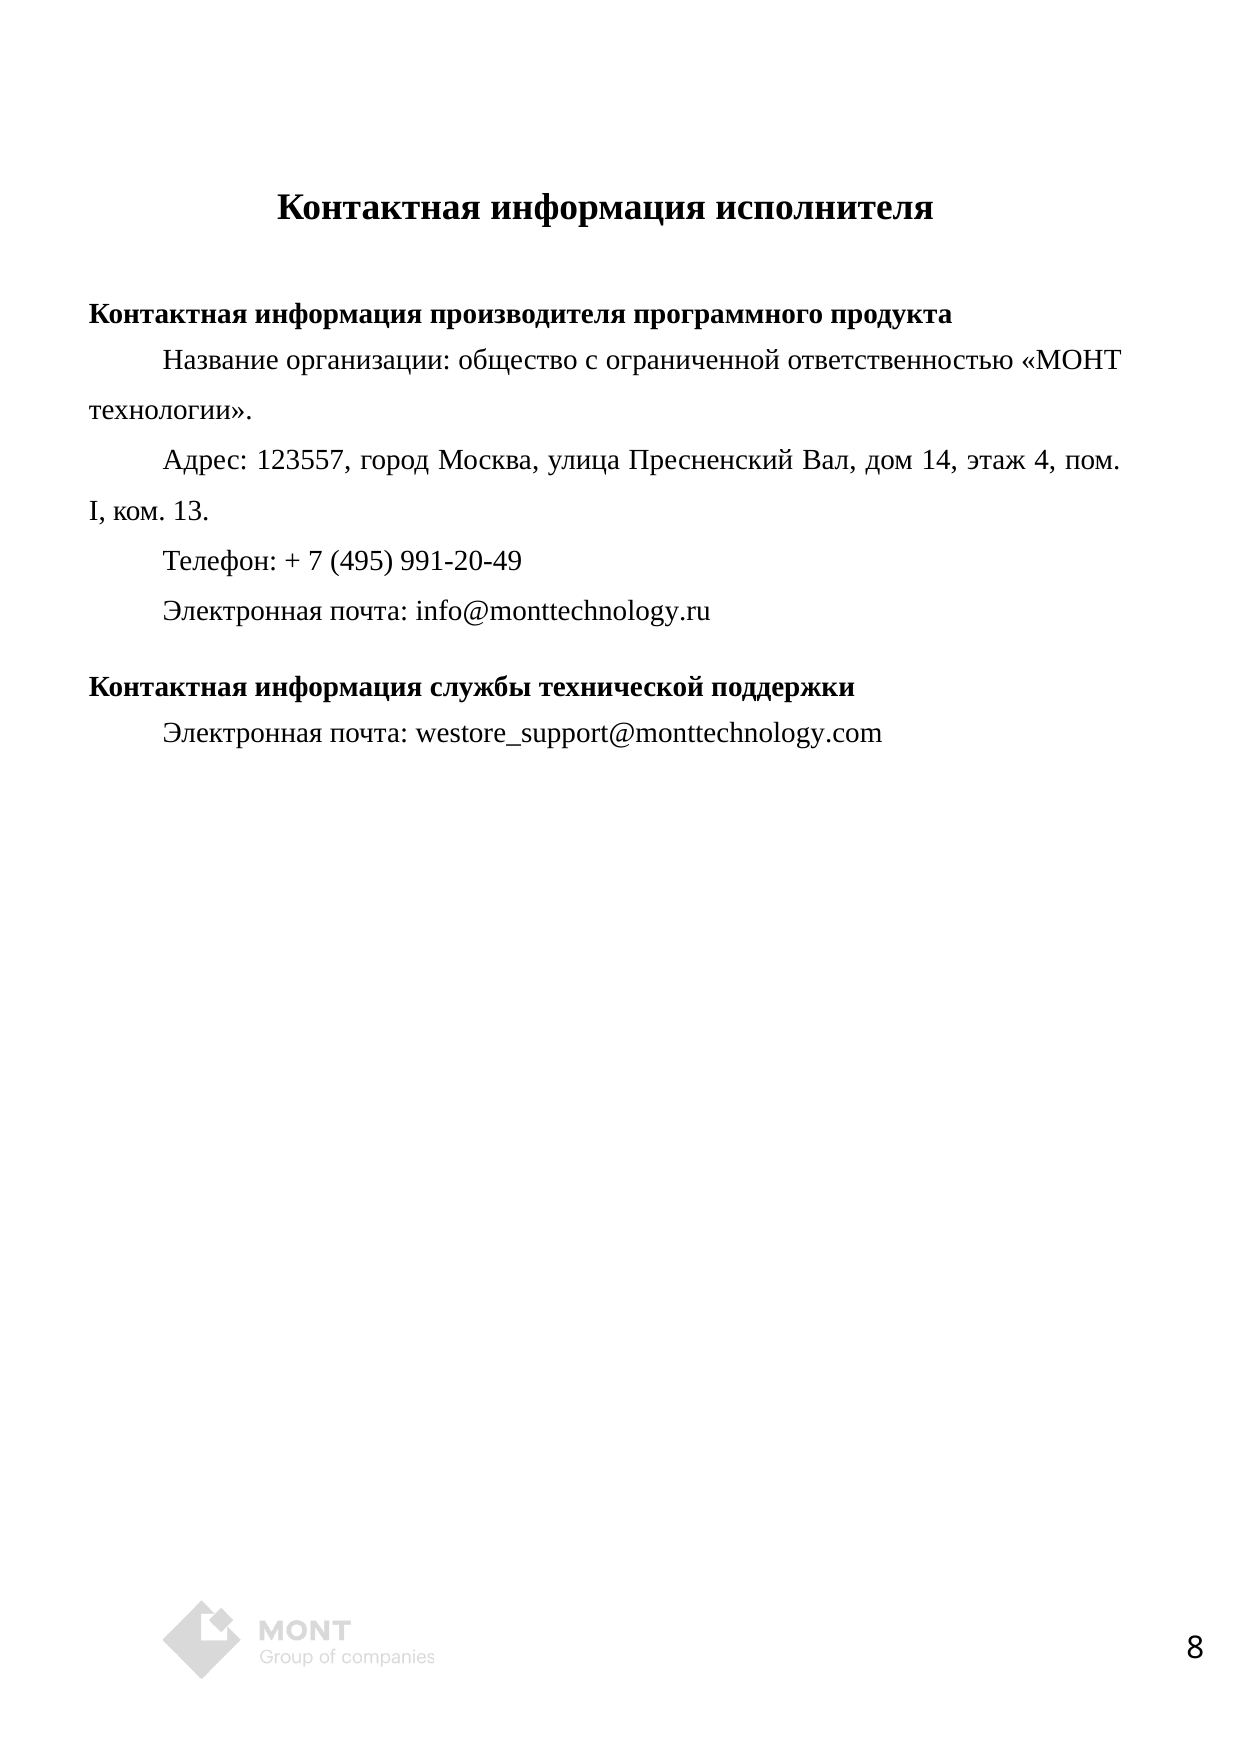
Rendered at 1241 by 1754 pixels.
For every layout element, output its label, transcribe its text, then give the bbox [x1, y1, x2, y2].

text Электронная почта: info@monttechnology.ru [89, 593, 1122, 627]
picture [162, 1600, 435, 1679]
subtitle Контактная информация исполнителя [89, 184, 1122, 228]
text Адрес: 123557, город Москва, улица Пресненский Вал, дом 14, этаж 4, пом. I, ком. 13. [89, 442, 1122, 526]
text Телефон: + 7 (495) 991-20-49 [89, 543, 1122, 577]
text Название организации: общество с ограниченной ответственностью «МОНТ технологии». [89, 342, 1122, 426]
subtitle Контактная информация производителя программного продукта [89, 296, 1122, 329]
text Электронная почта: westore_support@monttechnology.com [89, 715, 1122, 748]
subtitle Контактная информация службы технической поддержки [89, 669, 1122, 702]
